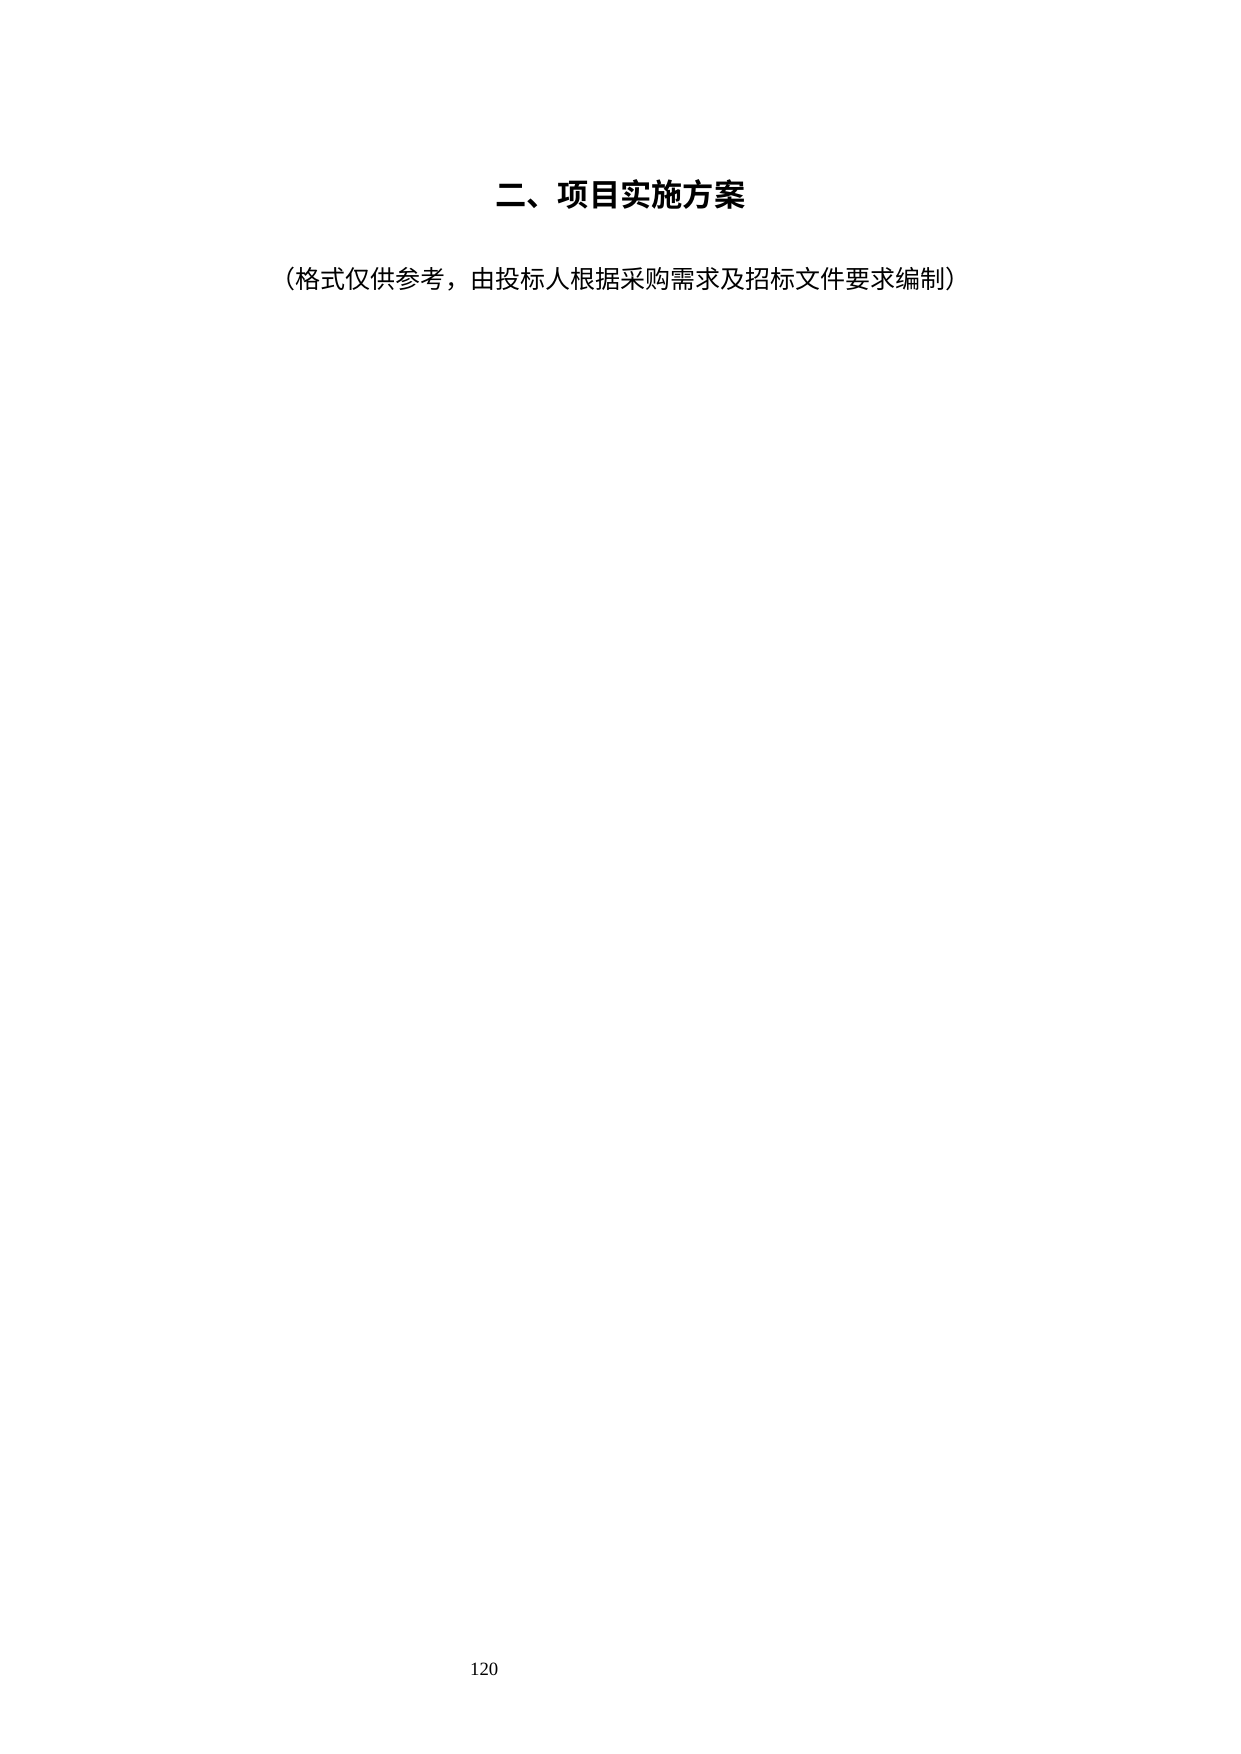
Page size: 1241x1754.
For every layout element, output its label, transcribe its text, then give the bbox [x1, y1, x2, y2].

text 二、项目实施方案 [112, 170, 1128, 215]
text （格式仅供参考，由投标人根据采购需求及招标文件要求编制） [112, 243, 1128, 312]
